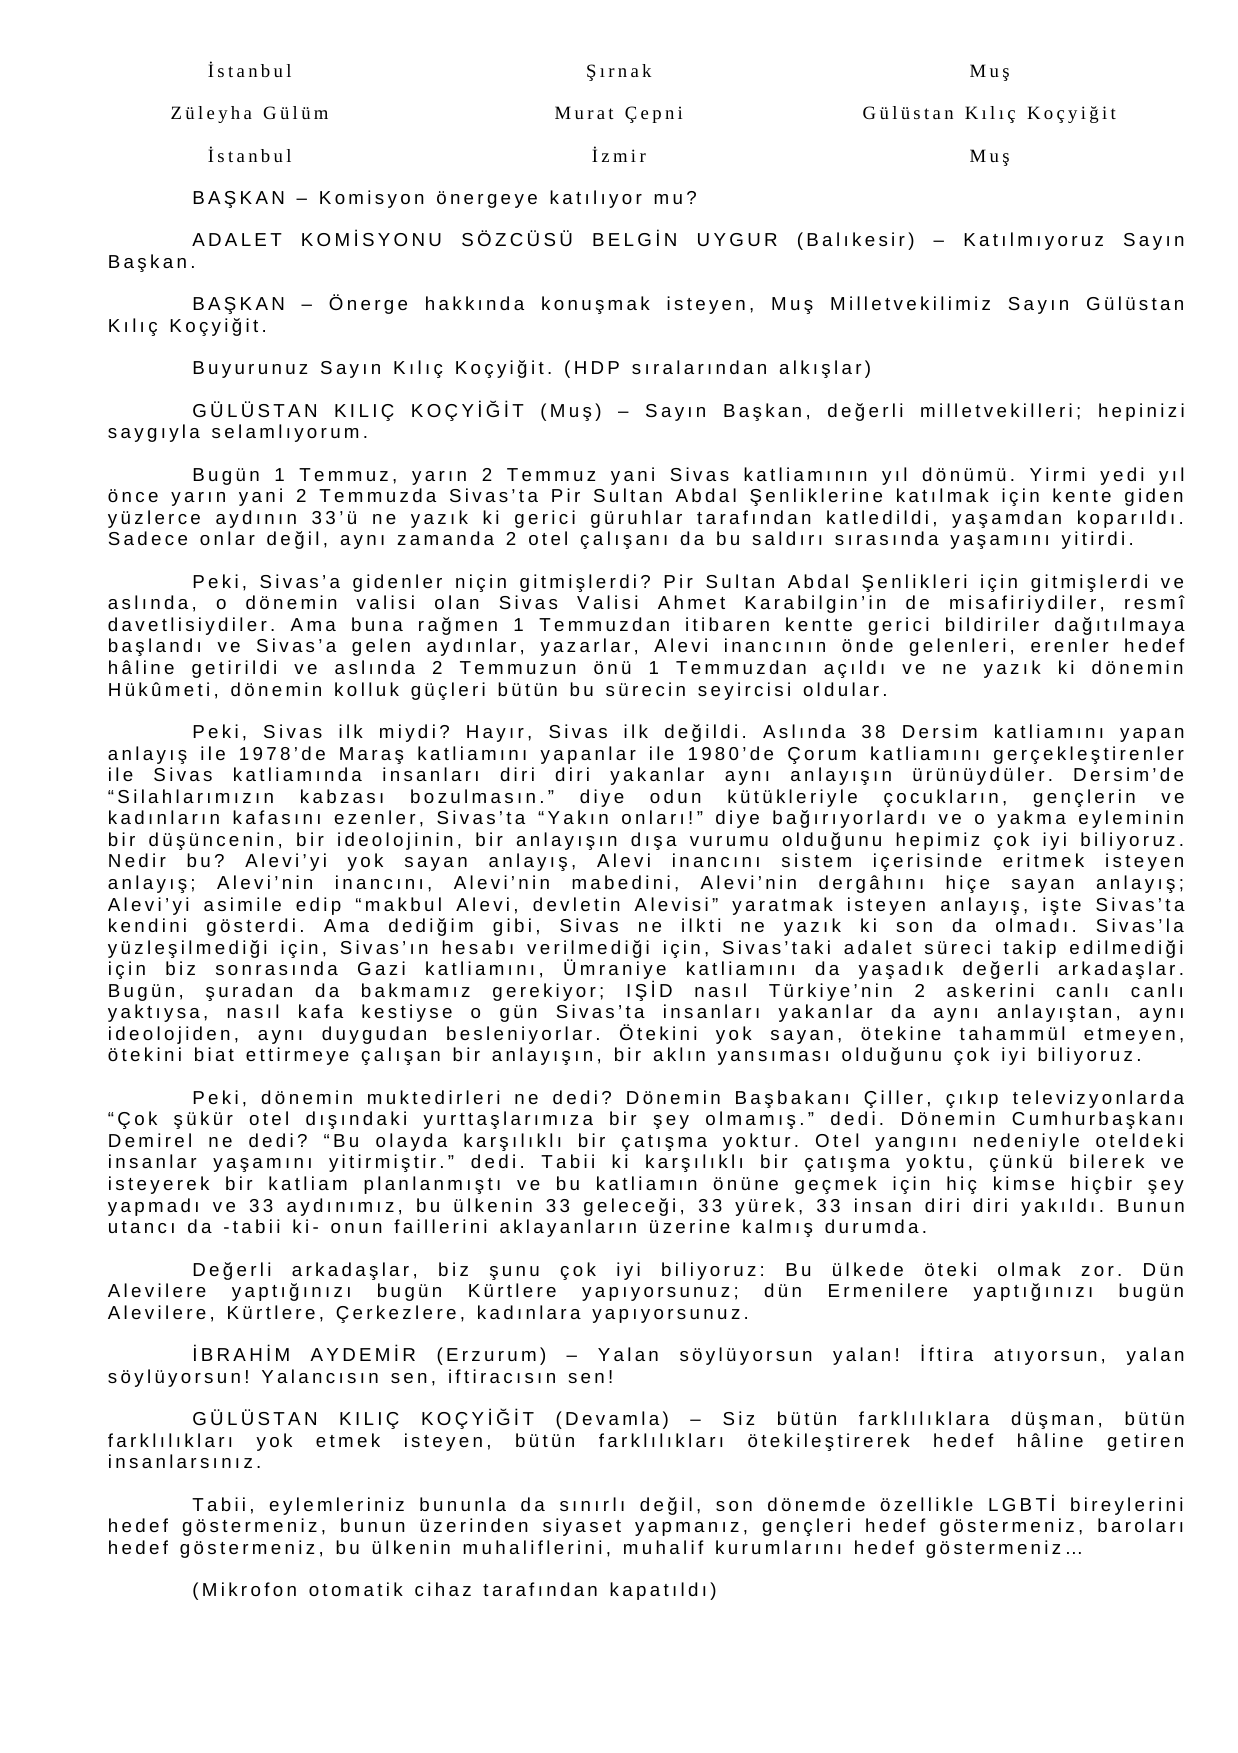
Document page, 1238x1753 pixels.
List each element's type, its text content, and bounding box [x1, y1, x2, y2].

text İstanbul İzmir Muş [108, 144, 1186, 166]
text Tabii, eylemleriniz bununla da sınırlı değil, son dönemde özellikle LGBTİ bireylerini hedef göstermeniz, bunun üzerinden siyaset yapmanız, gençleri hedef göstermeniz, baroları hedef göstermeniz, bu ülkenin muhaliflerini, muhalif kurumlarını hedef göstermeniz… [108, 1493, 1186, 1558]
text Peki, Sivas’a gidenler niçin gitmişlerdi? Pir Sultan Abdal Şenlikleri için gitmişlerdi ve aslında, o dönemin valisi olan Sivas Valisi Ahmet Karabilgin’in de misafiriydiler, resmî davetlisiydiler. Ama buna rağmen 1 Temmuzdan itibaren kentte gerici bildiriler dağıtılmaya başlandı ve Sivas’a gelen aydınlar, yazarlar, Alevi inancının önde gelenleri, erenler hedef hâline getirildi ve aslında 2 Temmuzun önü 1 Temmuzdan açıldı ve ne yazık ki dönemin Hükûmeti, dönemin kolluk güçleri bütün bu sürecin seyircisi oldular. [108, 571, 1186, 700]
text ADALET KOMİSYONU SÖZCÜSÜ BELGİN UYGUR (Balıkesir) – Katılmıyoruz Sayın Başkan. [108, 229, 1186, 272]
text BAŞKAN – Komisyon önergeye katılıyor mu? [108, 187, 1186, 208]
text Peki, Sivas ilk miydi? Hayır, Sivas ilk değildi. Aslında 38 Dersim katliamını yapan anlayış ile 1978’de Maraş katliamını yapanlar ile 1980’de Çorum katliamını gerçekleştirenler ile Sivas katliamında insanları diri diri yakanlar aynı anlayışın ürünüydüler. Dersim’de “Silahlarımızın kabzası bozulmasın.” diye odun kütükleriyle çocukların, gençlerin ve kadınların kafasını ezenler, Sivas’ta “Yakın onları!” diye bağırıyorlardı ve o yakma eyleminin bir düşüncenin, bir ideolojinin, bir anlayışın dışa vurumu olduğunu hepimiz çok iyi biliyoruz. Nedir bu? Alevi’yi yok sayan anlayış, Alevi inancını sistem içerisinde eritmek isteyen anlayış; Alevi’nin inancını, Alevi’nin mabedini, Alevi’nin dergâhını hiçe sayan anlayış; Alevi’yi asimile edip “makbul Alevi, devletin Alevisi” yaratmak isteyen anlayış, işte Sivas’ta kendini gösterdi. Ama dediğim gibi, Sivas ne ilkti ne yazık ki son da olmadı. Sivas’la yüzleşilmediği için, Sivas’ın hesabı verilmediği için, Sivas’taki adalet süreci takip edilmediği için biz sonrasında Gazi katliamını, Ümraniye katliamını da yaşadık değerli arkadaşlar. Bugün, şuradan da bakmamız gerekiyor; IŞİD nasıl Türkiye’nin 2 askerini canlı canlı yaktıysa, nasıl kafa kestiyse o gün Sivas’ta insanları yakanlar da aynı anlayıştan, aynı ideolojiden, aynı duygudan besleniyorlar. Ötekini yok sayan, ötekine tahammül etmeyen, ötekini biat ettirmeye çalışan bir anlayışın, bir aklın yansıması olduğunu çok iyi biliyoruz. [108, 721, 1186, 1066]
text Değerli arkadaşlar, biz şunu çok iyi biliyoruz: Bu ülkede öteki olmak zor. Dün Alevilere yaptığınızı bugün Kürtlere yapıyorsunuz; dün Ermenilere yaptığınızı bugün Alevilere, Kürtlere, Çerkezlere, kadınlara yapıyorsunuz. [108, 1258, 1186, 1323]
text İBRAHİM AYDEMİR (Erzurum) – Yalan söylüyorsun yalan! İftira atıyorsun, yalan söylüyorsun! Yalancısın sen, iftiracısın sen! [108, 1344, 1186, 1387]
text Peki, dönemin muktedirleri ne dedi? Dönemin Başbakanı Çiller, çıkıp televizyonlarda “Çok şükür otel dışındaki yurttaşlarımıza bir şey olmamış.” dedi. Dönemin Cumhurbaşkanı Demirel ne dedi? “Bu olayda karşılıklı bir çatışma yoktur. Otel yangını nedeniyle oteldeki insanlar yaşamını yitirmiştir.” dedi. Tabii ki karşılıklı bir çatışma yoktu, çünkü bilerek ve isteyerek bir katliam planlanmıştı ve bu katliamın önüne geçmek için hiç kimse hiçbir şey yapmadı ve 33 aydınımız, bu ülkenin 33 geleceği, 33 yürek, 33 insan diri diri yakıldı. Bunun utancı da -tabii ki- onun faillerini aklayanların üzerine kalmış durumda. [108, 1087, 1186, 1238]
text Züleyha Gülüm Murat Çepni Gülüstan Kılıç Koçyiğit [108, 102, 1186, 124]
text Buyurunuz Sayın Kılıç Koçyiğit. (HDP sıralarından alkışlar) [108, 357, 1186, 379]
text (Mikrofon otomatik cihaz tarafından kapatıldı) [108, 1579, 1186, 1601]
text Bugün 1 Temmuz, yarın 2 Temmuz yani Sivas katliamının yıl dönümü. Yirmi yedi yıl önce yarın yani 2 Temmuzda Sivas’ta Pir Sultan Abdal Şenliklerine katılmak için kente giden yüzlerce aydının 33’ü ne yazık ki gerici güruhlar tarafından katledildi, yaşamdan koparıldı. Sadece onlar değil, aynı zamanda 2 otel çalışanı da bu saldırı sırasında yaşamını yitirdi. [108, 463, 1186, 550]
text BAŞKAN – Önerge hakkında konuşmak isteyen, Muş Milletvekilimiz Sayın Gülüstan Kılıç Koçyiğit. [108, 293, 1186, 336]
text GÜLÜSTAN KILIÇ KOÇYİĞİT (Devamla) – Siz bütün farklılıklara düşman, bütün farklılıkları yok etmek isteyen, bütün farklılıkları ötekileştirerek hedef hâline getiren insanlarsınız. [108, 1408, 1186, 1473]
text İstanbul Şırnak Muş [108, 60, 1186, 81]
text GÜLÜSTAN KILIÇ KOÇYİĞİT (Muş) – Sayın Başkan, değerli milletvekilleri; hepinizi saygıyla selamlıyorum. [108, 399, 1186, 443]
